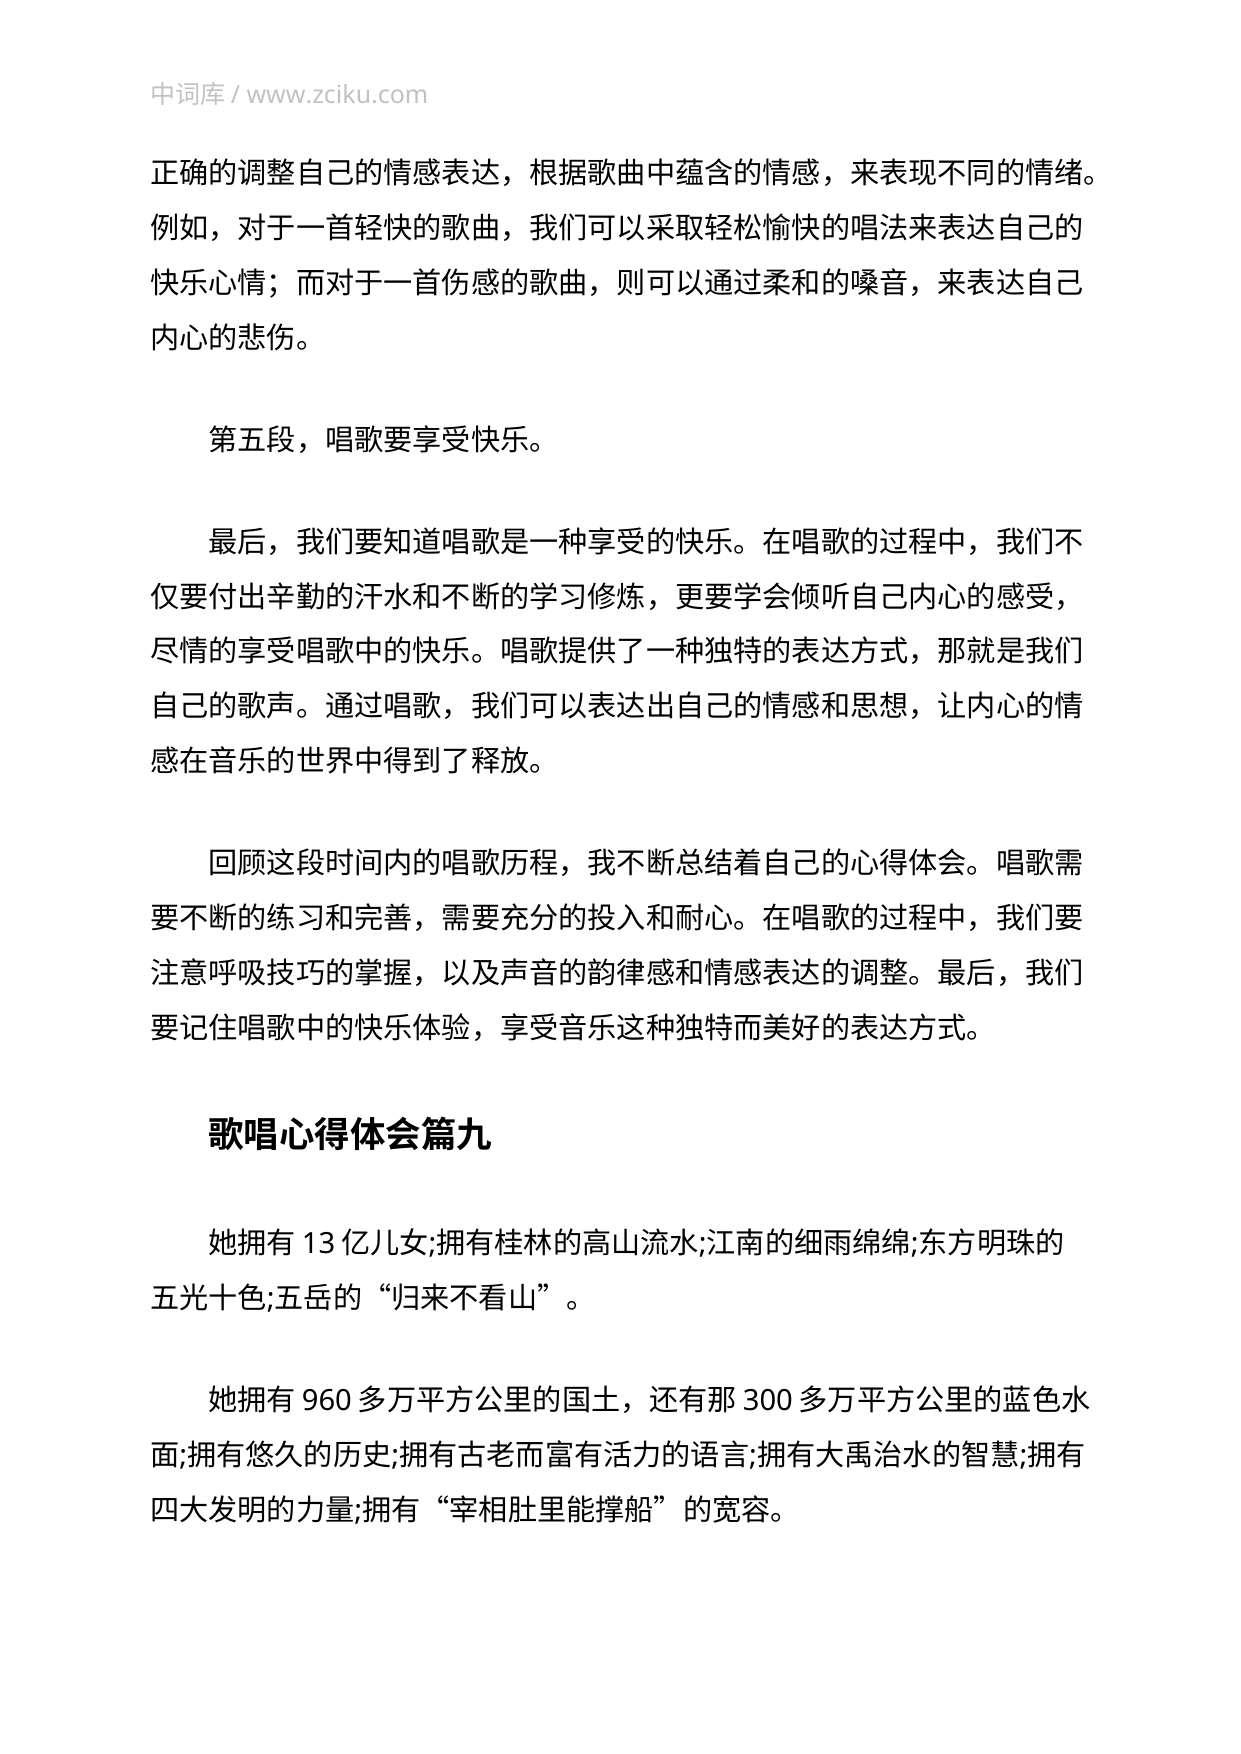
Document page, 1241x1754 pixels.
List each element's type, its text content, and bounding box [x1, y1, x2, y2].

text 歌唱心得体会篇九 [150, 1106, 1090, 1157]
text 她拥有13亿儿女;拥有桂林的高山流水;江南的细雨绵绵;东方明珠的五光十色;五岳的“归来不看山”。 [150, 1219, 1090, 1317]
text 她拥有960多万平方公里的国土，还有那300多万平方公里的蓝色水面;拥有悠久的历史;拥有古老而富有活力的语言;拥有大禹治水的智慧;拥有四大发明的力量;拥有“宰相肚里能撑船”的宽容。 [150, 1376, 1090, 1529]
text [150, 150, 1090, 357]
text 回顾这段时间内的唱歌历程，我不断总结着自己的心得体会。唱歌需要不断的练习和完善，需要充分的投入和耐心。在唱歌的过程中，我们要注意呼吸技巧的掌握，以及声音的韵律感和情感表达的调整。最后，我们要记住唱歌中的快乐体验，享受音乐这种独特而美好的表达方式。 [150, 839, 1090, 1047]
text 第五段，唱歌要享受快乐。 [150, 416, 1090, 459]
text 最后，我们要知道唱歌是一种享受的快乐。在唱歌的过程中，我们不仅要付出辛勤的汗水和不断的学习修炼，更要学会倾听自己内心的感受，尽情的享受唱歌中的快乐。唱歌提供了一种独特的表达方式，那就是我们自己的歌声。通过唱歌，我们可以表达出自己的情感和思想，让内心的情感在音乐的世界中得到了释放。 [150, 518, 1090, 780]
